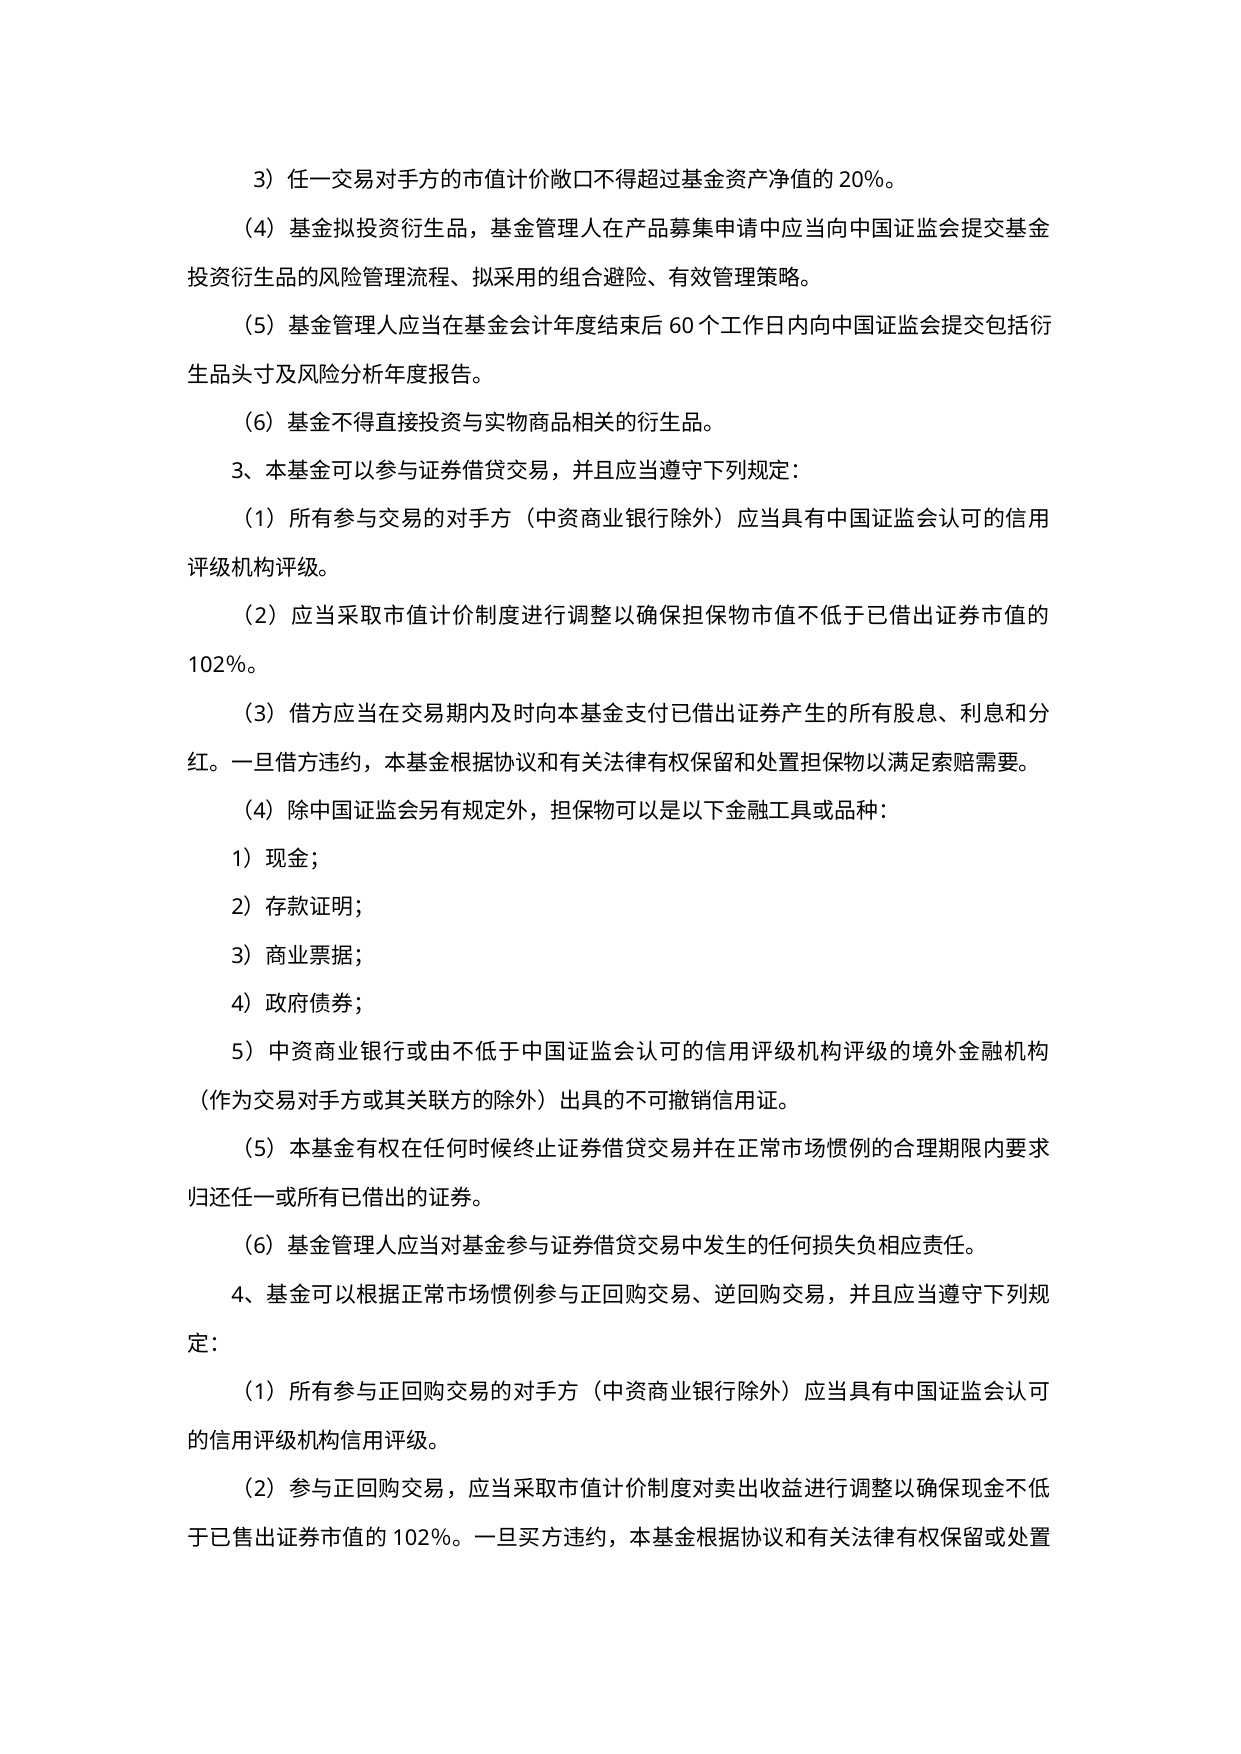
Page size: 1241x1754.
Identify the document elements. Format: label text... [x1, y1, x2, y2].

text 2）存款证明； [187, 889, 1053, 922]
text （2）应当采取市值计价制度进行调整以确保担保物市值不低于已借出证券市值的102％。 [187, 598, 1053, 679]
text 3）商业票据； [187, 937, 1053, 970]
text （4）基金拟投资衍生品，基金管理人在产品募集申请中应当向中国证监会提交基金投资衍生品的风险管理流程、拟采用的组合避险、有效管理策略。 [187, 210, 1053, 292]
text （1）所有参与正回购交易的对手方（中资商业银行除外）应当具有中国证监会认可的信用评级机构信用评级。 [187, 1374, 1053, 1455]
text 3）任一交易对手方的市值计价敞口不得超过基金资产净值的20％。 [187, 162, 1053, 194]
text 5）中资商业银行或由不低于中国证监会认可的信用评级机构评级的境外金融机构（作为交易对手方或其关联方的除外）出具的不可撤销信用证。 [187, 1034, 1053, 1115]
text 4）政府债券； [187, 986, 1053, 1018]
text （5）基金管理人应当在基金会计年度结束后60个工作日内向中国证监会提交包括衍生品头寸及风险分析年度报告。 [187, 307, 1053, 389]
text （1）所有参与交易的对手方（中资商业银行除外）应当具有中国证监会认可的信用评级机构评级。 [187, 501, 1053, 582]
text （6）基金管理人应当对基金参与证券借贷交易中发生的任何损失负相应责任。 [187, 1228, 1053, 1261]
text （4）除中国证监会另有规定外，担保物可以是以下金融工具或品种： [187, 792, 1053, 825]
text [187, 1471, 1053, 1552]
text 3、本基金可以参与证券借贷交易，并且应当遵守下列规定： [187, 453, 1053, 485]
text 4、基金可以根据正常市场惯例参与正回购交易、逆回购交易，并且应当遵守下列规定： [187, 1277, 1053, 1358]
text （6）基金不得直接投资与实物商品相关的衍生品。 [187, 404, 1053, 437]
text （3）借方应当在交易期内及时向本基金支付已借出证券产生的所有股息、利息和分红。一旦借方违约，本基金根据协议和有关法律有权保留和处置担保物以满足索赔需要。 [187, 695, 1053, 777]
text （5）本基金有权在任何时候终止证券借贷交易并在正常市场惯例的合理期限内要求归还任一或所有已借出的证券。 [187, 1131, 1053, 1212]
text 1）现金； [187, 841, 1053, 873]
